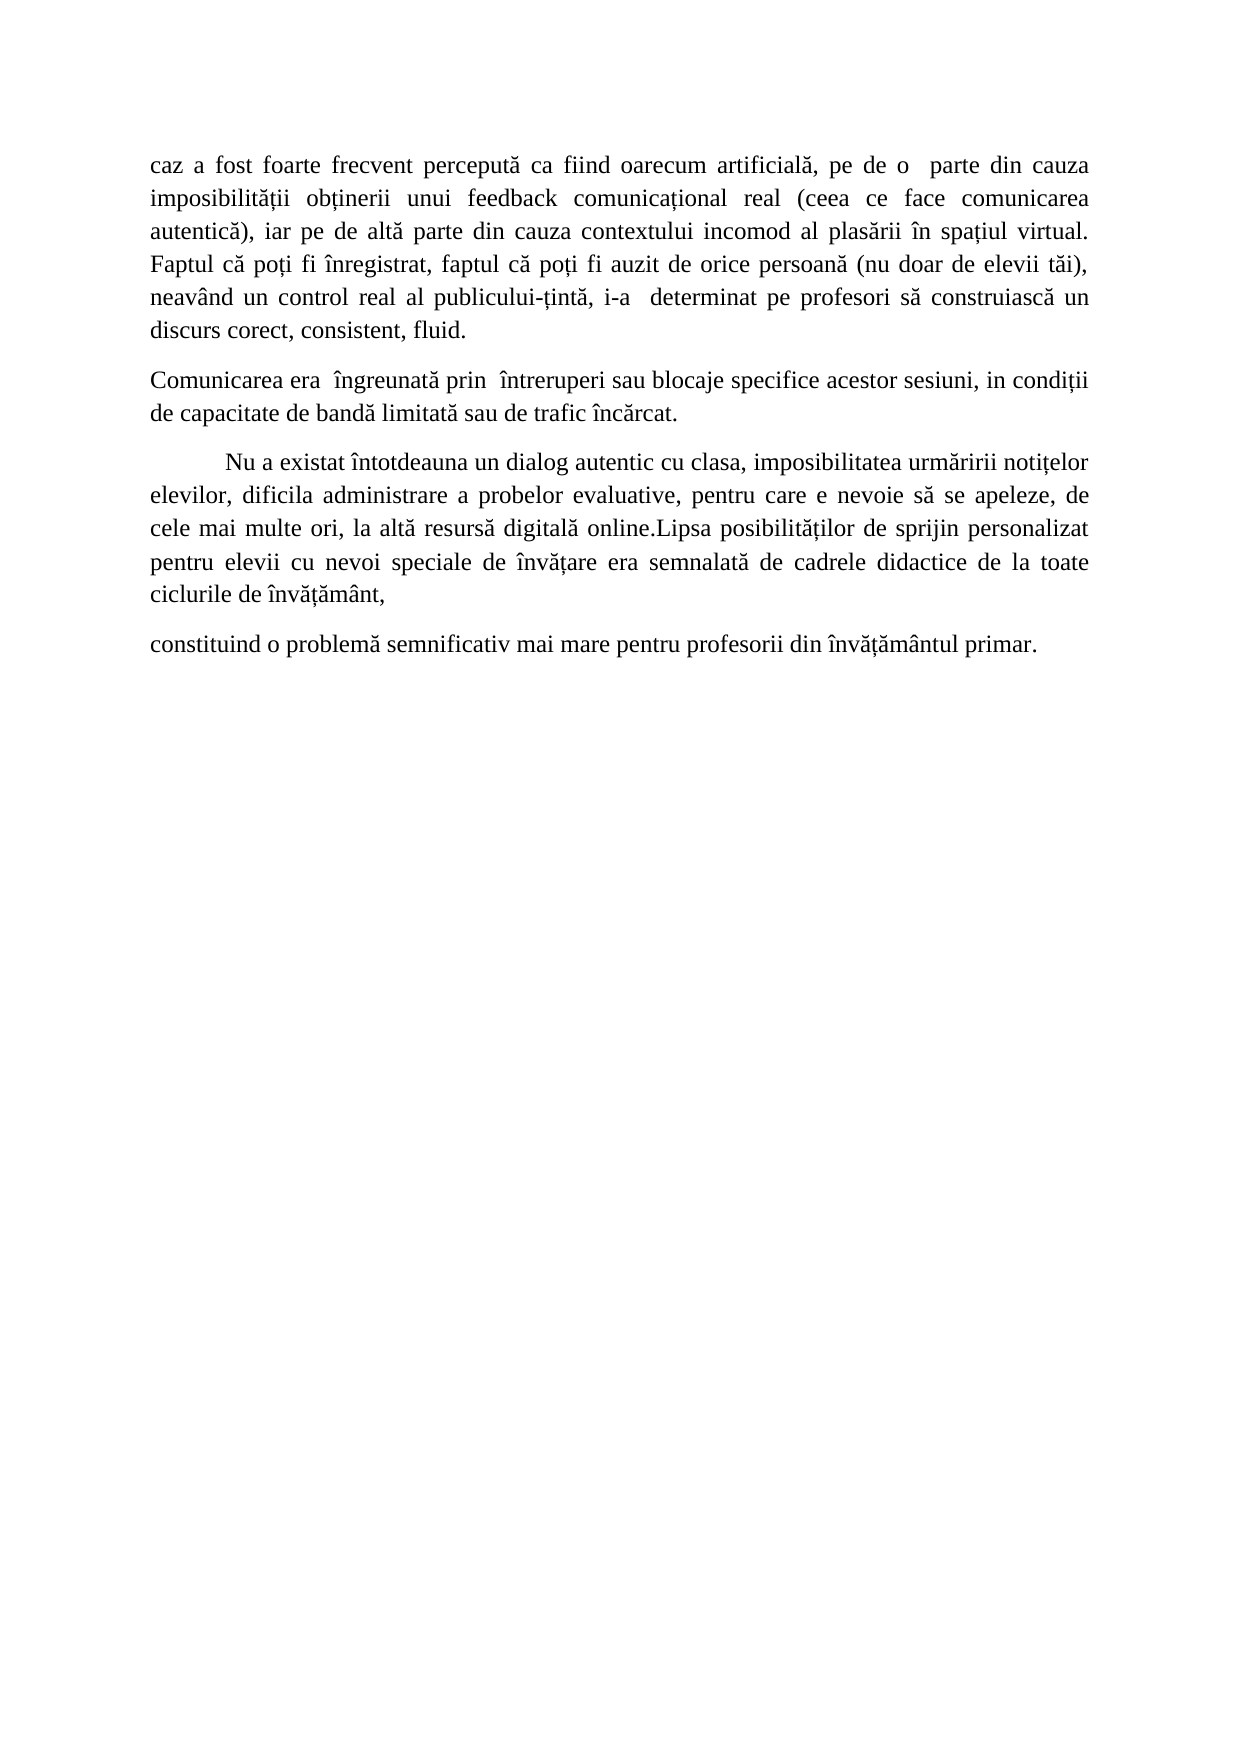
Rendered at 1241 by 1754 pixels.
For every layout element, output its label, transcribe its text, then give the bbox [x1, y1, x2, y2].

text constituind o problemă semnificativ mai mare pentru profesorii din învățământul primar. [150, 629, 1090, 658]
text Nu a existat întotdeauna un dialog autentic cu clasa, imposibilitatea urmăririi notițelor elevilor, dificila administrare a probelor evaluative, pentru care e nevoie să se apeleze, de cele mai multe ori, la altă resursă digitală online.Lipsa posibilităților de sprijin personalizat pentru elevii cu nevoi speciale de învățare era semnalată de cadrele didactice de la toate ciclurile de învățământ, [150, 447, 1090, 608]
text Comunicarea era îngreunată prin întreruperi sau blocaje specifice acestor sesiuni, in condiții de capacitate de bandă limitată sau de trafic încărcat. [150, 365, 1090, 427]
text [150, 150, 1090, 344]
